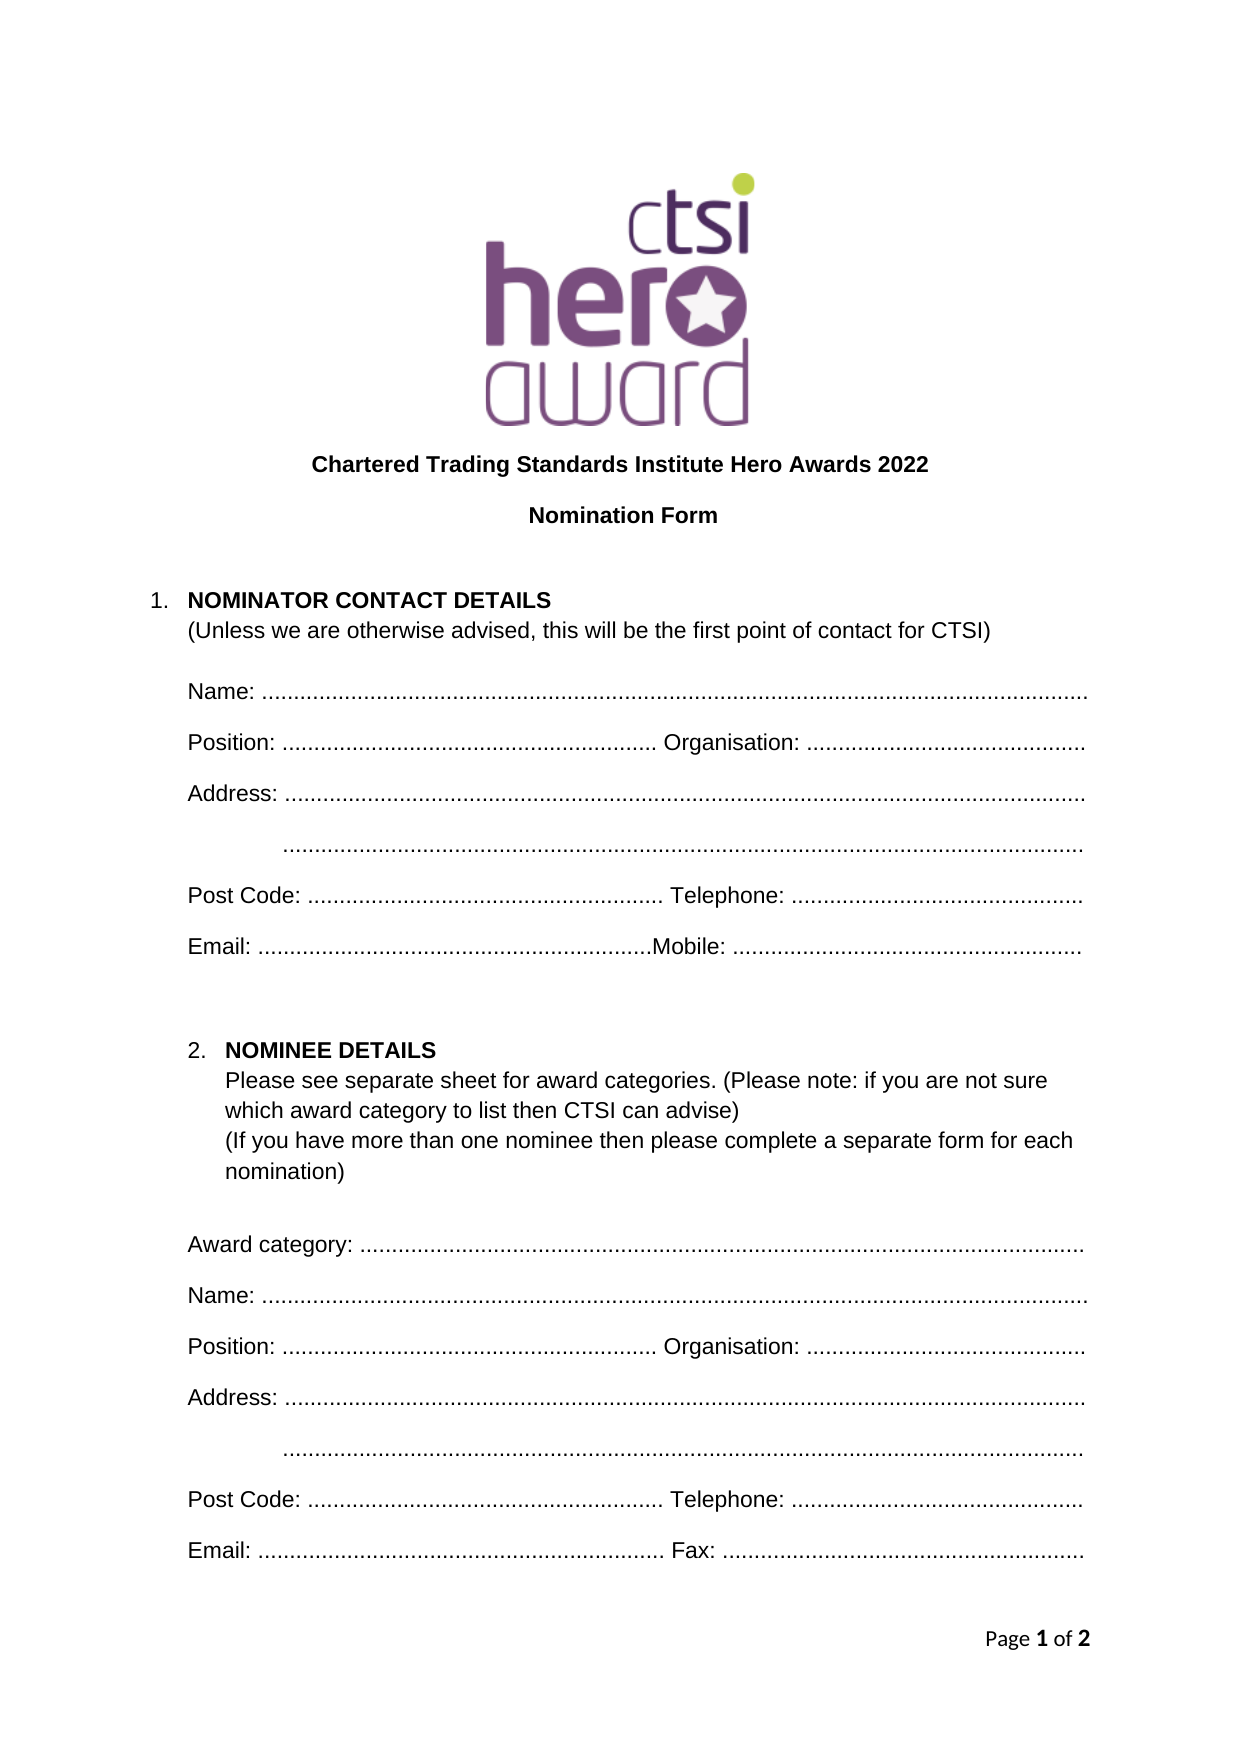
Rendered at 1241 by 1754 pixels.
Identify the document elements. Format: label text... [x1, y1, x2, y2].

text Email: ................................................................ Fax: ......................................................... [150, 1537, 1090, 1563]
text Award category: .................................................................................................................. [187, 1231, 1090, 1257]
text Post Code: ........................................................ Telephone: .............................................. [150, 1486, 1090, 1512]
text Chartered Trading Standards Institute Hero Awards 2022 [150, 451, 1090, 477]
text Position: ........................................................... Organisation: ............................................ [150, 1333, 1090, 1359]
text .............................................................................................................................. [187, 831, 1090, 857]
list (If you have more than one nominee then please complete a separate form for each nomination) [225, 1127, 1090, 1184]
text Address: .............................................................................................................................. [187, 780, 1090, 806]
list NOMINEE DETAILS [187, 1037, 1090, 1063]
text Name: .................................................................................................................................. [187, 1282, 1090, 1308]
text Email: ..............................................................Mobile: ....................................................... [187, 933, 1090, 959]
picture [485, 173, 755, 426]
list (Unless we are otherwise advised, this will be the first point of contact for CTSI) [187, 617, 1090, 644]
text Position: ........................................................... Organisation: ............................................ [187, 729, 1090, 755]
text .............................................................................................................................. [150, 1435, 1090, 1461]
text Post Code: ........................................................ Telephone: .............................................. [187, 882, 1090, 908]
text Nomination Form [150, 502, 1090, 528]
list Name: .................................................................................................................................. [187, 678, 1090, 704]
text Address: .............................................................................................................................. [150, 1384, 1090, 1410]
list NOMINATOR CONTACT DETAILS [150, 587, 1090, 614]
list Please see separate sheet for award categories. (Please note: if you are not sure which award category to list then CTSI can advise) [225, 1067, 1090, 1123]
